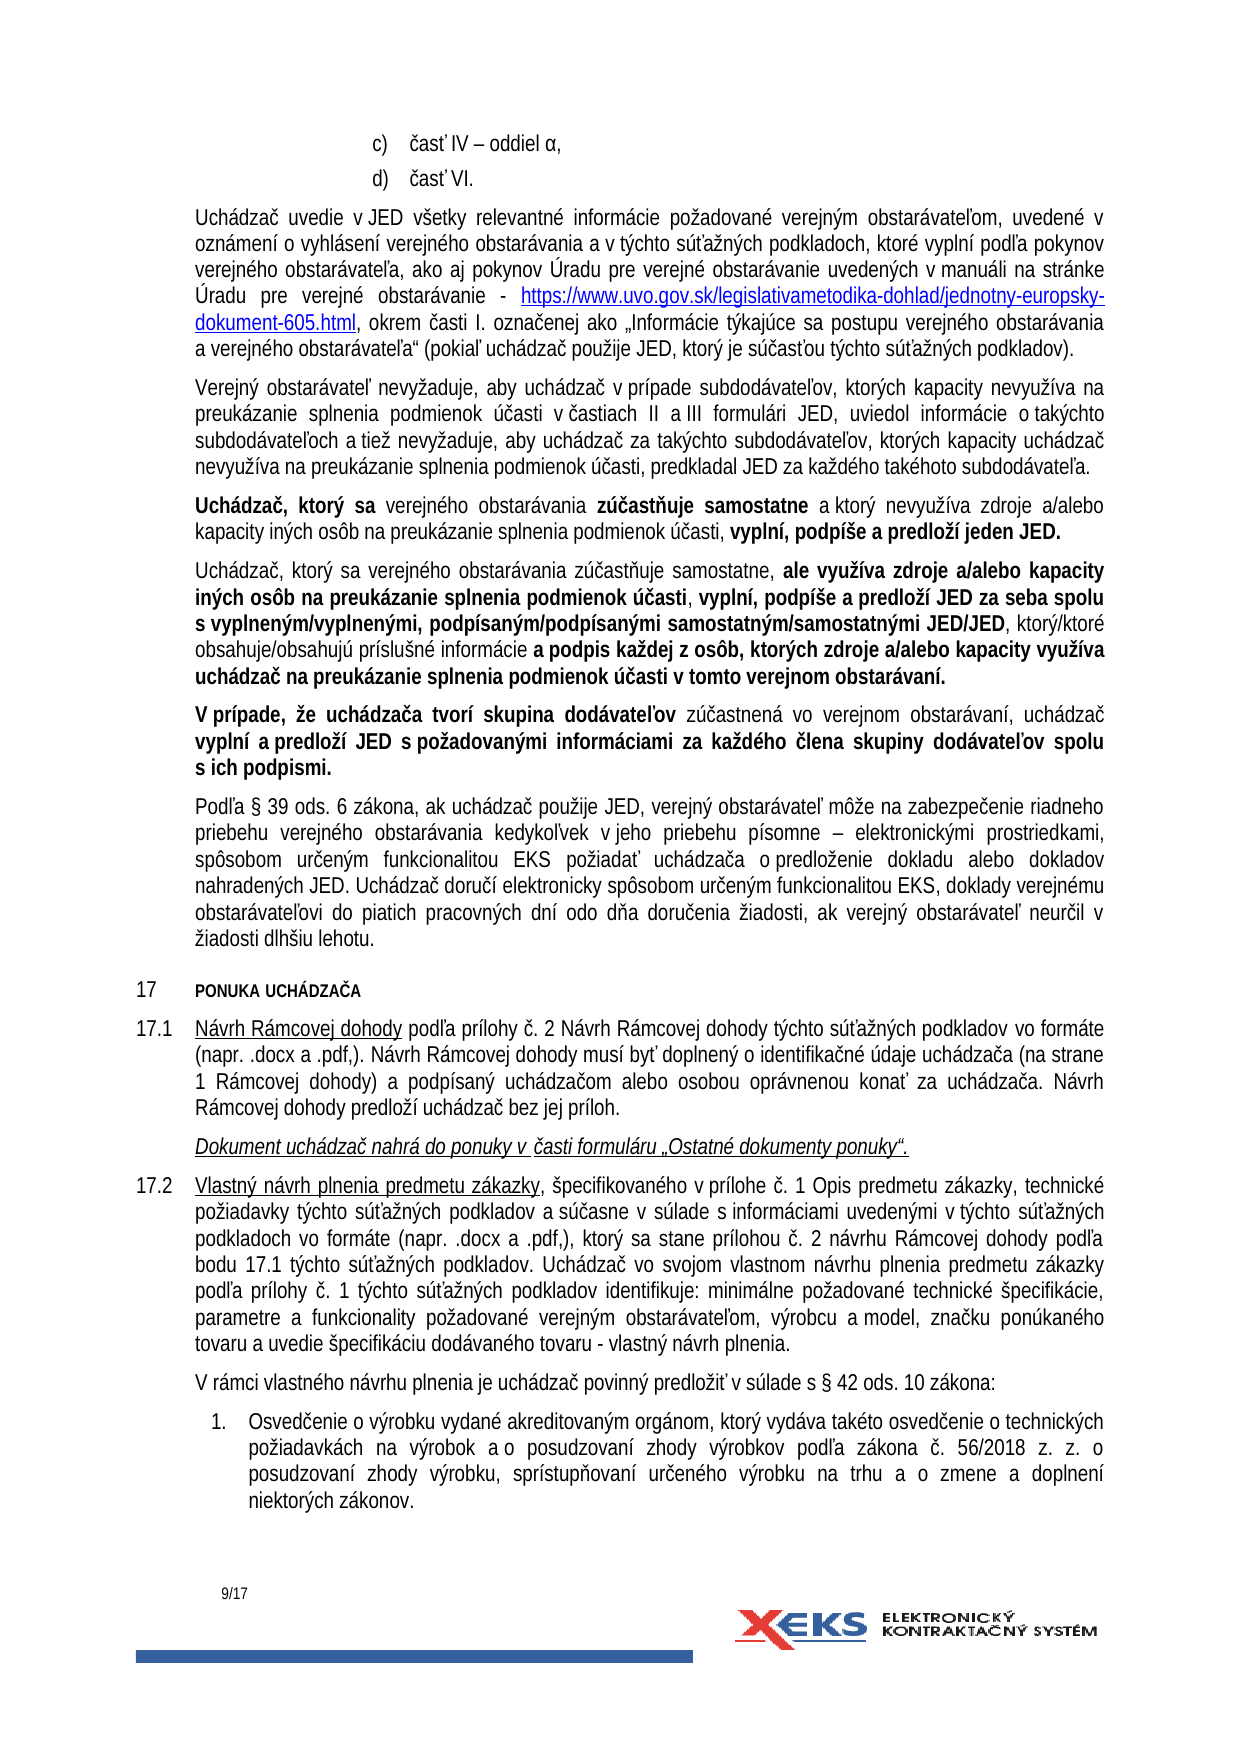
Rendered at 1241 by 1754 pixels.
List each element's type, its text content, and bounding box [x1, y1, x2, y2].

text Podľa § 39 ods. 6 zákona, ak uchádzač použije JED, verejný obstarávateľ môže na zabezpečenie riadneho priebehu verejného obstarávania kedykoľvek v jeho priebehu písomne – elektronickými prostriedkami, spôsobom určeným funkcionalitou EKS požiadať uchádzača o predloženie dokladu alebo dokladov nahradených JED. Uchádzač doručí elektronicky spôsobom určeným funkcionalitou EKS, doklady verejnému obstarávateľovi do piatich pracovných dní odo dňa doručenia žiadosti, ak verejný obstarávateľ neurčil v žiadosti dlhšiu lehotu. [195, 793, 1104, 951]
text 17 ponuka uchádzača [136, 976, 1104, 1002]
list Osvedčenie o výrobku vydané akreditovaným orgánom, ktorý vydáva takéto osvedčenie o technických požiadavkách na výrobok a o posudzovaní zhody výrobkov podľa zákona č. 56/2018 z. z. o posudzovaní zhody výrobku, sprístupňovaní určeného výrobku na trhu a o zmene a doplnení niektorých zákonov. [211, 1408, 1104, 1513]
list časť VI. [372, 164, 1104, 191]
text Uchádzač, ktorý sa verejného obstarávania zúčastňuje samostatne, ale využíva zdroje a/alebo kapacity iných osôb na preukázanie splnenia podmienok účasti, vyplní, podpíše a predloží JED za seba spolu s vyplneným/vyplnenými, podpísaným/podpísanými samostatným/samostatnými JED/JED, ktorý/ktoré obsahuje/obsahujú príslušné informácie a podpis každej z osôb, ktorých zdroje a/alebo kapacity využíva uchádzač na preukázanie splnenia podmienok účasti v tomto verejnom obstarávaní. [195, 557, 1104, 689]
text V prípade, že uchádzača tvorí skupina dodávateľov zúčastnená vo verejnom obstarávaní, uchádzač vyplní a predloží JED s požadovanými informáciami za každého člena skupiny dodávateľov spolu s ich podpismi. [195, 701, 1104, 781]
text V rámci vlastného návrhu plnenia je uchádzač povinný predložiť v súlade s § 42 ods. 10 zákona: [195, 1369, 1104, 1395]
list Vlastný návrh plnenia predmetu zákazky, špecifikovaného v prílohe č. 1 Opis predmetu zákazky, technické požiadavky týchto súťažných podkladov a súčasne v súlade s informáciami uvedenými v týchto súťažných podkladoch vo formáte (napr. .docx a .pdf,), ktorý sa stane prílohou č. 2 návrhu Rámcovej dohody podľa bodu 17.1 týchto súťažných podkladov. Uchádzač vo svojom vlastnom návrhu plnenia predmetu zákazky podľa prílohy č. 1 týchto súťažných podkladov identifikuje: minimálne požadované technické špecifikácie, parametre a funkcionality požadované verejným obstarávateľom, výrobcu a model, značku ponúkaného tovaru a uvedie špecifikáciu dodávaného tovaru - vlastný návrh plnenia. [136, 1172, 1104, 1356]
list 17.1 Návrh Rámcovej dohody podľa prílohy č. 2 Návrh Rámcovej dohody týchto súťažných podkladov vo formáte (napr. .docx a .pdf,). Návrh Rámcovej dohody musí byť doplnený o identifikačné údaje uchádzača (na strane 1 Rámcovej dohody) a podpísaný uchádzačom alebo osobou oprávnenou konať za uchádzača. Návrh Rámcovej dohody predloží uchádzač bez jej príloh. [136, 1015, 1104, 1120]
text Uchádzač uvedie v JED všetky relevantné informácie požadované verejným obstarávateľom, uvedené v oznámení o vyhlásení verejného obstarávania a v týchto súťažných podkladoch, ktoré vyplní podľa pokynov verejného obstarávateľa, ako aj pokynov Úradu pre verejné obstarávanie uvedených v manuáli na stránke Úradu pre verejné obstarávanie - https://www.uvo.gov.sk/legislativametodika-dohlad/jednotny-europsky-dokument-605.html, okrem časti I. označenej ako „Informácie týkajúce sa postupu verejného obstarávania a verejného obstarávateľa“ (pokiaľ uchádzač použije JED, ktorý je súčasťou týchto súťažných podkladov). [195, 203, 1104, 362]
list Dokument uchádzač nahrá do ponuky v časti formuláru „Ostatné dokumenty ponuky“. [195, 1133, 1104, 1159]
text Verejný obstarávateľ nevyžaduje, aby uchádzač v prípade subdodávateľov, ktorých kapacity nevyužíva na preukázanie splnenia podmienok účasti v častiach II a III formulári JED, uviedol informácie o takýchto subdodávateľoch a tiež nevyžaduje, aby uchádzač za takýchto subdodávateľov, ktorých kapacity uchádzač nevyužíva na preukázanie splnenia podmienok účasti, predkladal JED za každého takéhoto subdodávateľa. [195, 374, 1104, 479]
picture [135, 1610, 1097, 1663]
list časť IV – oddiel α, [372, 130, 1104, 156]
text Uchádzač, ktorý sa verejného obstarávania zúčastňuje samostatne a ktorý nevyužíva zdroje a/alebo kapacity iných osôb na preukázanie splnenia podmienok účasti, vyplní, podpíše a predloží jeden JED. [195, 492, 1104, 545]
